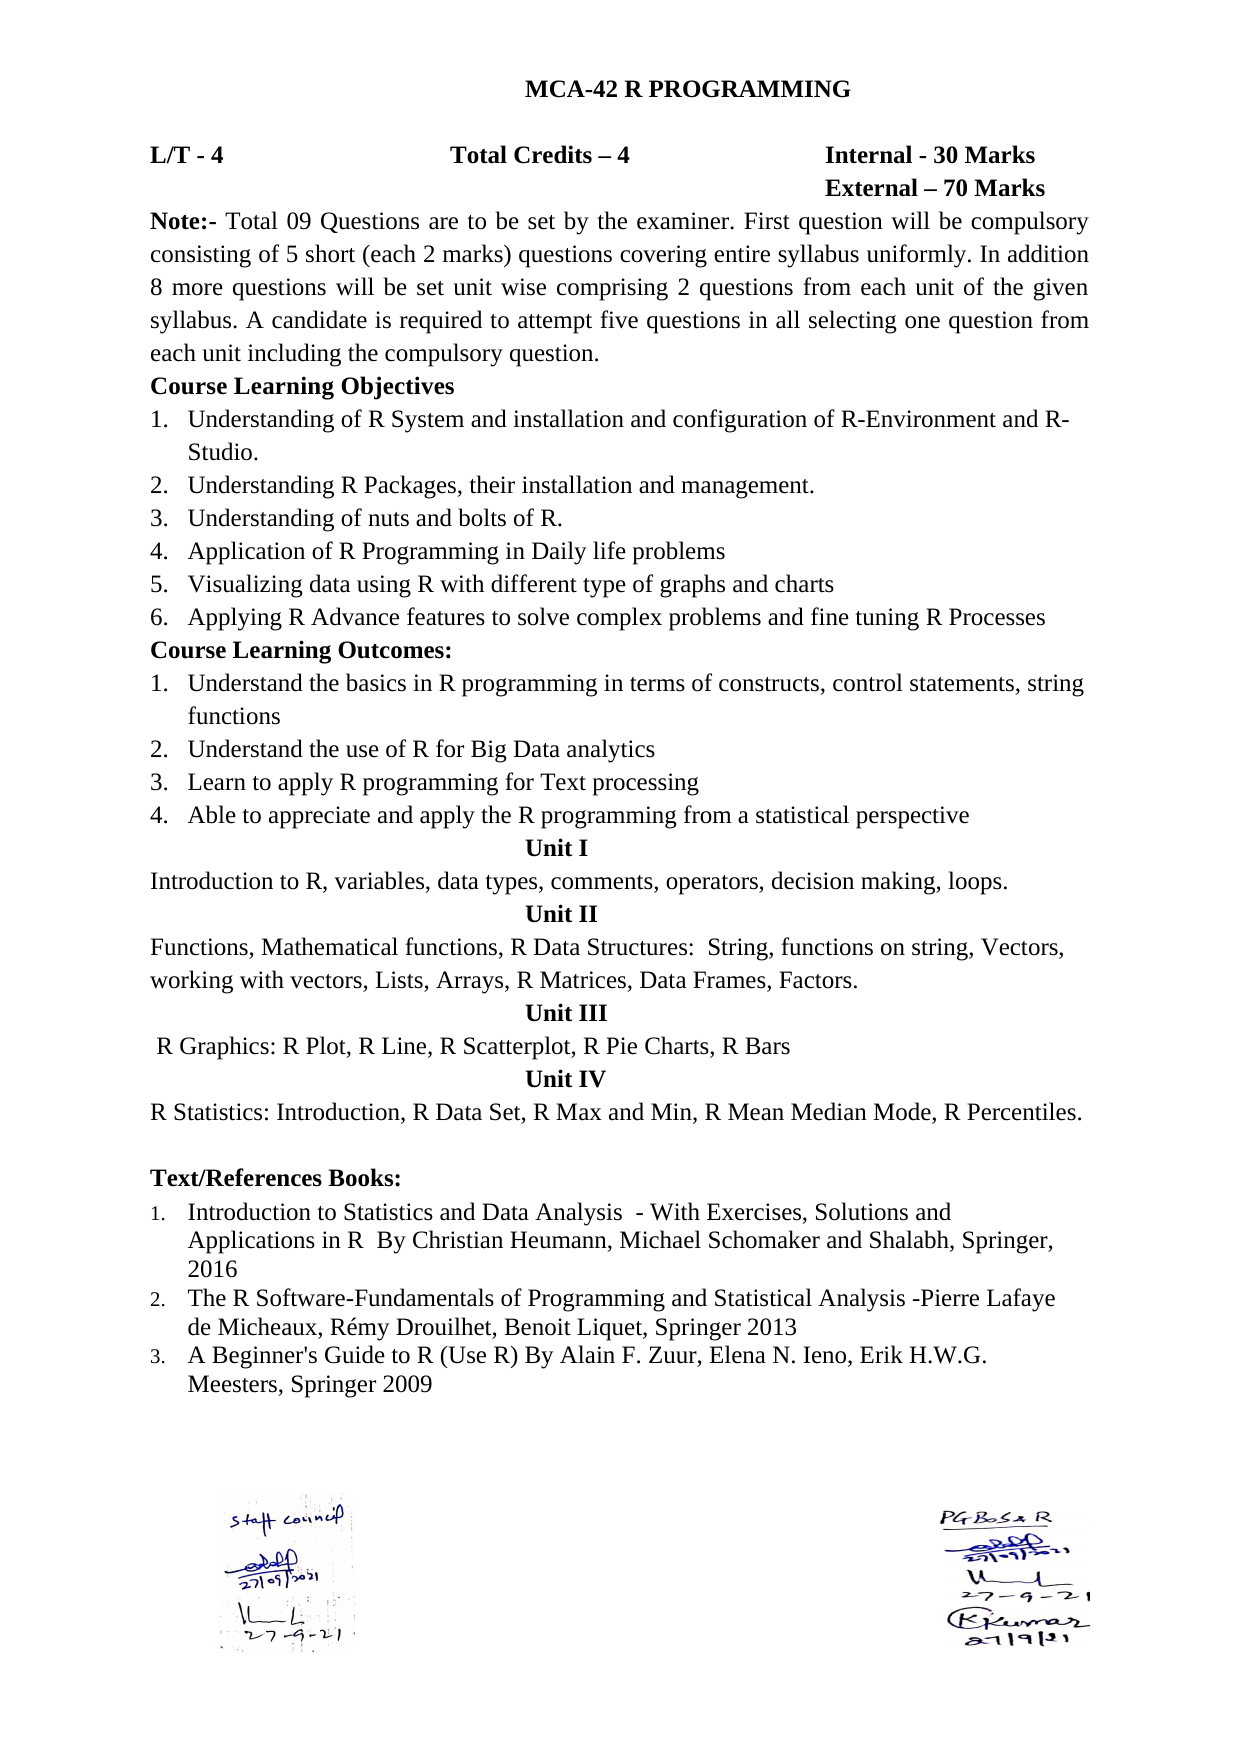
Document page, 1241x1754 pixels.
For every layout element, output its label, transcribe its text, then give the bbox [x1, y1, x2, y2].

list Introduction to Statistics and Data Analysis - With Exercises, Solutions and Applications in R By Christian Heumann, Michael Schomaker and Shalabh, Springer, 2016 [150, 1197, 1075, 1283]
text Text/References Books: [150, 1163, 1090, 1192]
list The R Software-Fundamentals of Programming and Statistical Analysis -Pierre Lafaye de Micheaux, Rémy Drouilhet, Benoit Liquet, Springer 2013 [150, 1283, 1075, 1340]
text Unit II [450, 899, 1090, 928]
text Introduction to R, variables, data types, comments, operators, decision making, loops. [150, 866, 1090, 895]
text Unit I [450, 833, 1090, 862]
list A Beginner's Guide to R (Use R) By Alain F. Zuur, Elena N. Ieno, Erik H.W.G. Meesters, Springer 2009 [150, 1340, 1075, 1398]
list Understanding of R System and installation and configuration of R-Environment and R-Studio. [150, 404, 1090, 466]
text L/T - 4 Total Credits – 4 Internal - 30 Marks External – 70 Marks [150, 140, 1090, 202]
list Learn to apply R programming for Text processing [150, 767, 1090, 796]
text MCA-42 R PROGRAMMING [450, 74, 1090, 103]
text Course Learning Outcomes: [150, 635, 1090, 664]
list Application of R Programming in Daily life problems [150, 536, 1090, 565]
list Understand the use of R for Big Data analytics [150, 734, 1090, 763]
list Understand the basics in R programming in terms of constructs, control statements, string functions [150, 668, 1090, 730]
text Unit IV [450, 1064, 1090, 1093]
list Applying R Advance features to solve complex problems and fine tuning R Processes [150, 602, 1090, 631]
list Understanding R Packages, their installation and management. [150, 470, 1090, 499]
list Visualizing data using R with different type of graphs and charts [150, 569, 1090, 598]
list Able to appreciate and apply the R programming from a statistical perspective [150, 800, 1090, 829]
list Understanding of nuts and bolts of R. [150, 503, 1090, 532]
text Note:- Total 09 Questions are to be set by the examiner. First question will be compulsory consisting of 5 short (each 2 marks) questions covering entire syllabus uniformly. In addition 8 more questions will be set unit wise comprising 2 questions from each unit of the given syllabus. A candidate is required to attempt five questions in all selecting one question from each unit including the compulsory question. [150, 206, 1090, 367]
text R Graphics: R Plot, R Line, R Scatterplot, R Pie Charts, R Bars [150, 1031, 1090, 1060]
text Unit III [450, 998, 1090, 1027]
text Functions, Mathematical functions, R Data Structures: String, functions on string, Vectors, working with vectors, Lists, Arrays, R Matrices, Data Frames, Factors. [150, 932, 1090, 994]
text Course Learning Objectives [150, 371, 1090, 400]
text R Statistics: Introduction, R Data Set, R Max and Min, R Mean Median Mode, R Percentiles. [150, 1097, 1090, 1126]
